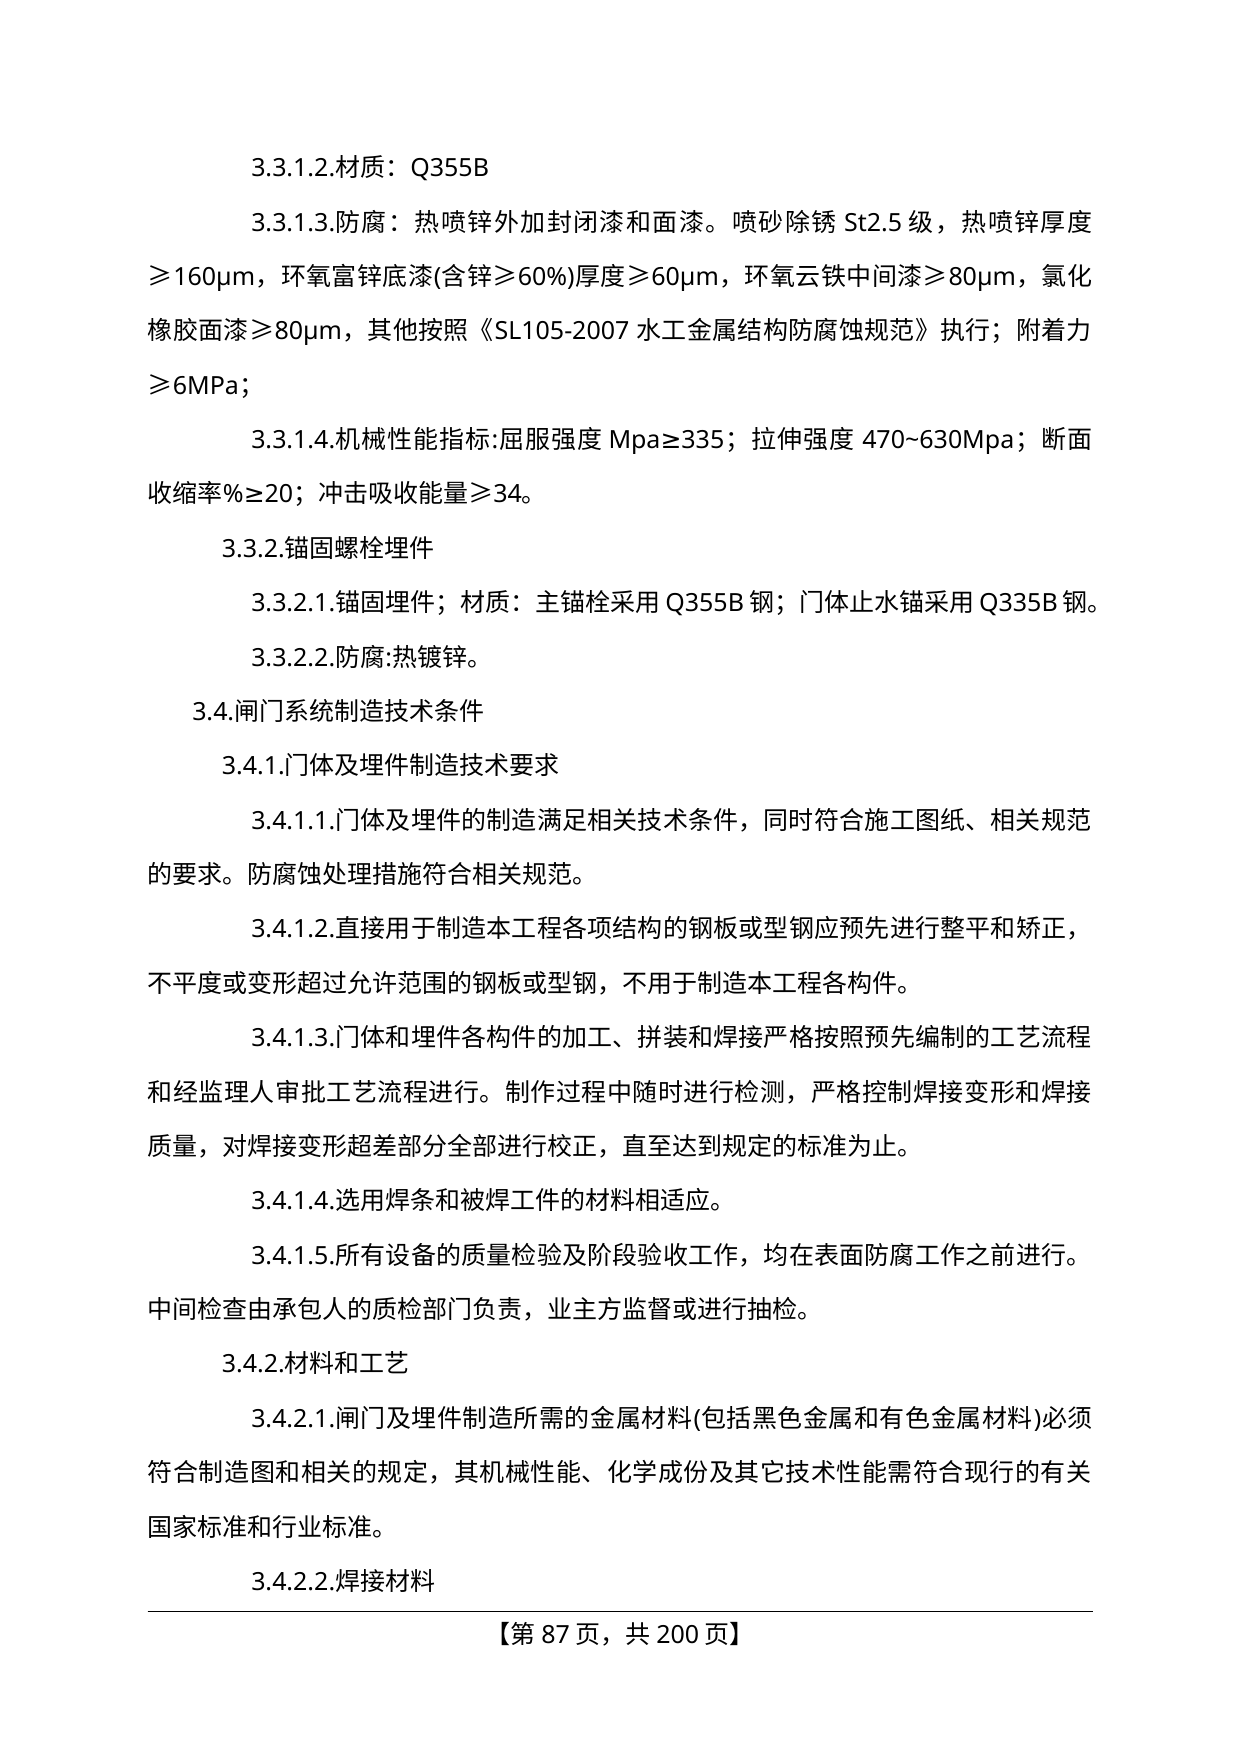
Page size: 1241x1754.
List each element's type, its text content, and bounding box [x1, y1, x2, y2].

list 门体和埋件各构件的加工、拼装和焊接严格按照预先编制的工艺流程和经监理人审批工艺流程进行。制作过程中随时进行检测，严格控制焊接变形和焊接质量，对焊接变形超差部分全部进行校正，直至达到规定的标准为止。 [148, 1018, 1092, 1163]
list 材料和工艺 [148, 1344, 1092, 1380]
list 门体及埋件制造技术要求 [148, 746, 1092, 782]
list 门体及埋件的制造满足相关技术条件，同时符合施工图纸、相关规范的要求。防腐蚀处理措施符合相关规范。 [148, 800, 1092, 891]
list 直接用于制造本工程各项结构的钢板或型钢应预先进行整平和矫正，不平度或变形超过允许范围的钢板或型钢，不用于制造本工程各构件。 [148, 909, 1092, 999]
list 锚固螺栓埋件 [148, 528, 1092, 564]
list 选用焊条和被焊工件的材料相适应。 [148, 1181, 1092, 1217]
list 防腐：热喷锌外加封闭漆和面漆。喷砂除锈St2.5级，热喷锌厚度≥160μm，环氧富锌底漆(含锌≥60%)厚度≥60μm，环氧云铁中间漆≥80μm，氯化橡胶面漆≥80μm，其他按照《SL105-2007 水工金属结构防腐蚀规范》执行；附着力≥6MPa； [148, 202, 1092, 401]
list 防腐:热镀锌。 [148, 637, 1092, 673]
list 机械性能指标:屈服强度Mpa≥335；拉伸强度 470~630Mpa；断面收缩率%≥20；冲击吸收能量≥34。 [148, 419, 1092, 510]
list 闸门及埋件制造所需的金属材料(包括黑色金属和有色金属材料)必须符合制造图和相关的规定，其机械性能、化学成份及其它技术性能需符合现行的有关国家标准和行业标准。 [148, 1398, 1092, 1543]
list 所有设备的质量检验及阶段验收工作，均在表面防腐工作之前进行。中间检查由承包人的质检部门负责，业主方监督或进行抽检。 [148, 1235, 1092, 1326]
list 焊接材料 [148, 1561, 1092, 1598]
list 闸门系统制造技术条件 [148, 691, 1092, 728]
list 材质：Q355B [148, 148, 1092, 184]
list 锚固埋件；材质：主锚栓采用Q355B钢；门体止水锚采用Q335B钢。 [148, 583, 1092, 619]
